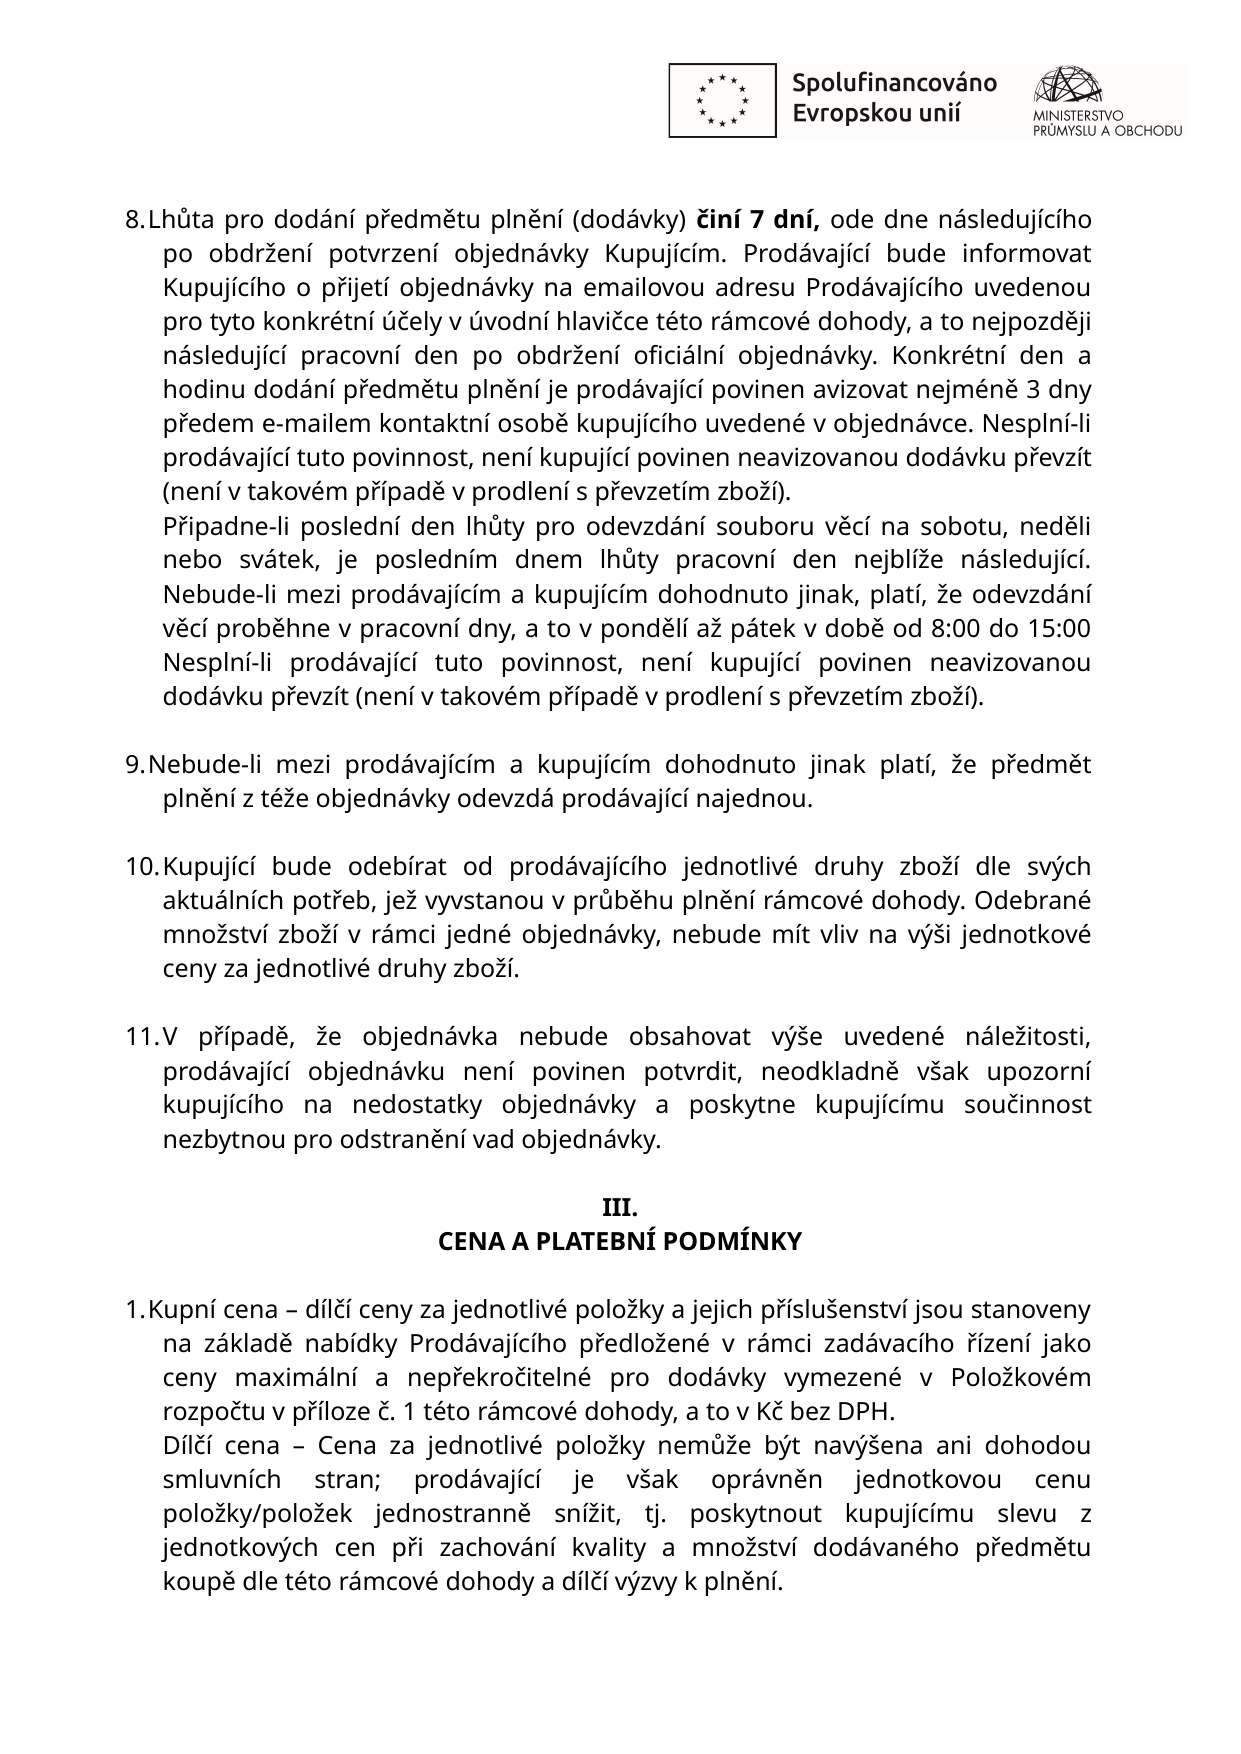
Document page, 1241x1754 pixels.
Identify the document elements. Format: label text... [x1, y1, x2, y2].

list Připadne-li poslední den lhůty pro odevzdání souboru věcí na sobotu, neděli nebo svátek, je posledním dnem lhůty pracovní den nejblíže následující. Nebude-li mezi prodávajícím a kupujícím dohodnuto jinak, platí, že odevzdání věcí proběhne v pracovní dny, a to v pondělí až pátek v době od 8:00 do 15:00 Nesplní-li prodávající tuto povinnost, není kupující povinen neavizovanou dodávku převzít (není v takovém případě v prodlení s převzetím zboží). [162, 508, 1093, 712]
text III. [148, 1189, 1093, 1223]
list Dílčí cena – Cena za jednotlivé položky nemůže být navýšena ani dohodou smluvních stran; prodávající je však oprávněn jednotkovou cenu položky/položek jednostranně snížit, tj. poskytnout kupujícímu slevu z jednotkových cen při zachování kvality a množství dodávaného předmětu koupě dle této rámcové dohody a dílčí výzvy k plnění. [162, 1428, 1093, 1598]
list Kupní cena – dílčí ceny za jednotlivé položky a jejich příslušenství jsou stanoveny na základě nabídky Prodávajícího předložené v rámci zadávacího řízení jako ceny maximální a nepřekročitelné pro dodávky vymezené v Položkovém rozpočtu v příloze č. 1 této rámcové dohody, a to v Kč bez DPH. [125, 1292, 1093, 1428]
list V případě, že objednávka nebude obsahovat výše uvedené náležitosti, prodávající objednávku není povinen potvrdit, neodkladně však upozorní kupujícího na nedostatky objednávky a poskytne kupujícímu součinnost nezbytnou pro odstranění vad objednávky. [125, 1019, 1093, 1155]
picture [668, 63, 1188, 138]
list Kupující bude odebírat od prodávajícího jednotlivé druhy zboží dle svých aktuálních potřeb, jež vyvstanou v průběhu plnění rámcové dohody. Odebrané množství zboží v rámci jedné objednávky, nebude mít vliv na výši jednotkové ceny za jednotlivé druhy zboží. [125, 849, 1093, 985]
list Lhůta pro dodání předmětu plnění (dodávky) činí 7 dní, ode dne následujícího po obdržení potvrzení objednávky Kupujícím. Prodávající bude informovat Kupujícího o přijetí objednávky na emailovou adresu Prodávajícího uvedenou pro tyto konkrétní účely v úvodní hlavičce této rámcové dohody, a to nejpozději následující pracovní den po obdržení oficiální objednávky. Konkrétní den a hodinu dodání předmětu plnění je prodávající povinen avizovat nejméně 3 dny předem e-mailem kontaktní osobě kupujícího uvedené v objednávce. Nesplní-li prodávající tuto povinnost, není kupující povinen neavizovanou dodávku převzít (není v takovém případě v prodlení s převzetím zboží). [125, 202, 1093, 508]
text CENA A PLATEBNÍ PODMÍNKY [148, 1223, 1093, 1257]
list Nebude-li mezi prodávajícím a kupujícím dohodnuto jinak platí, že předmět plnění z téže objednávky odevzdá prodávající najednou. [125, 747, 1093, 815]
